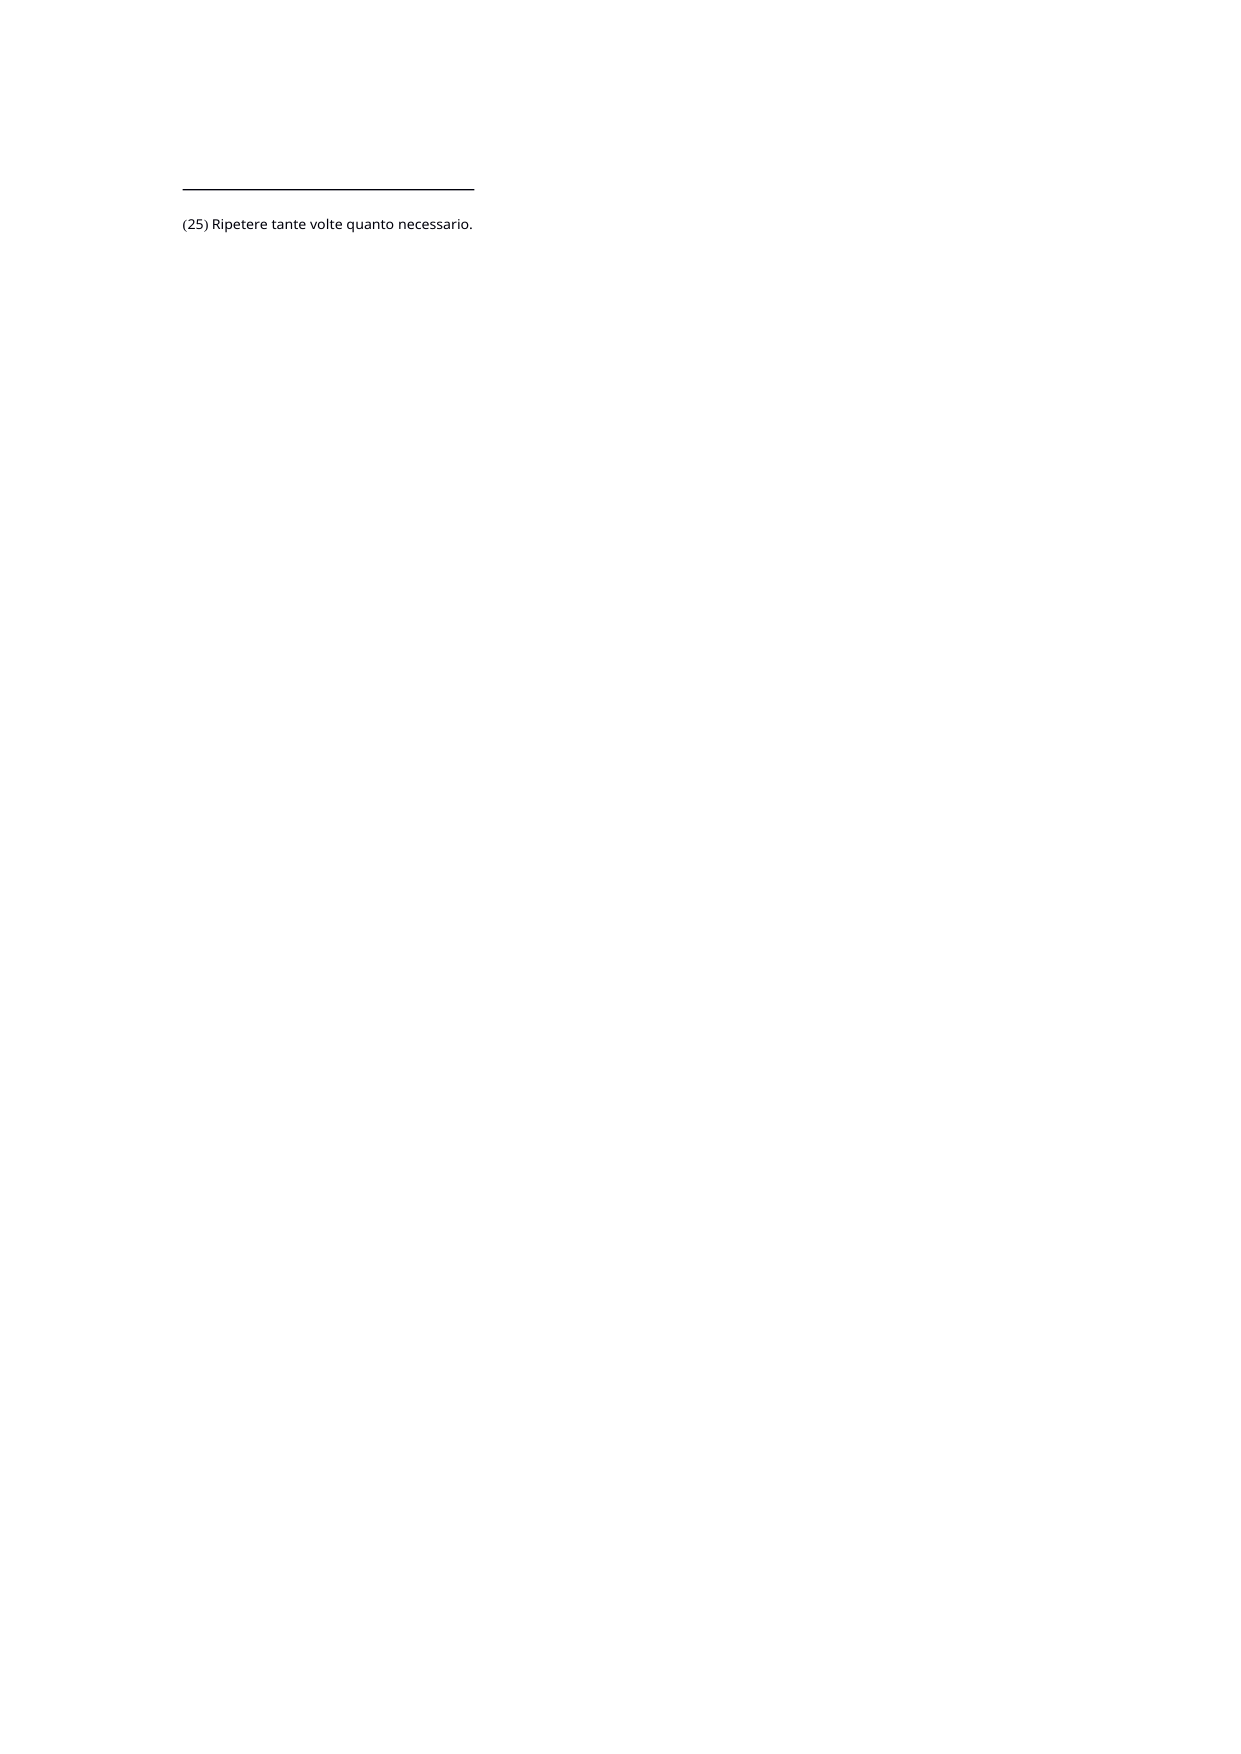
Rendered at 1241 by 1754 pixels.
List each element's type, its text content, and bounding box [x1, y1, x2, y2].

text (25) Ripetere tante volte quanto necessario. [182, 215, 1196, 233]
